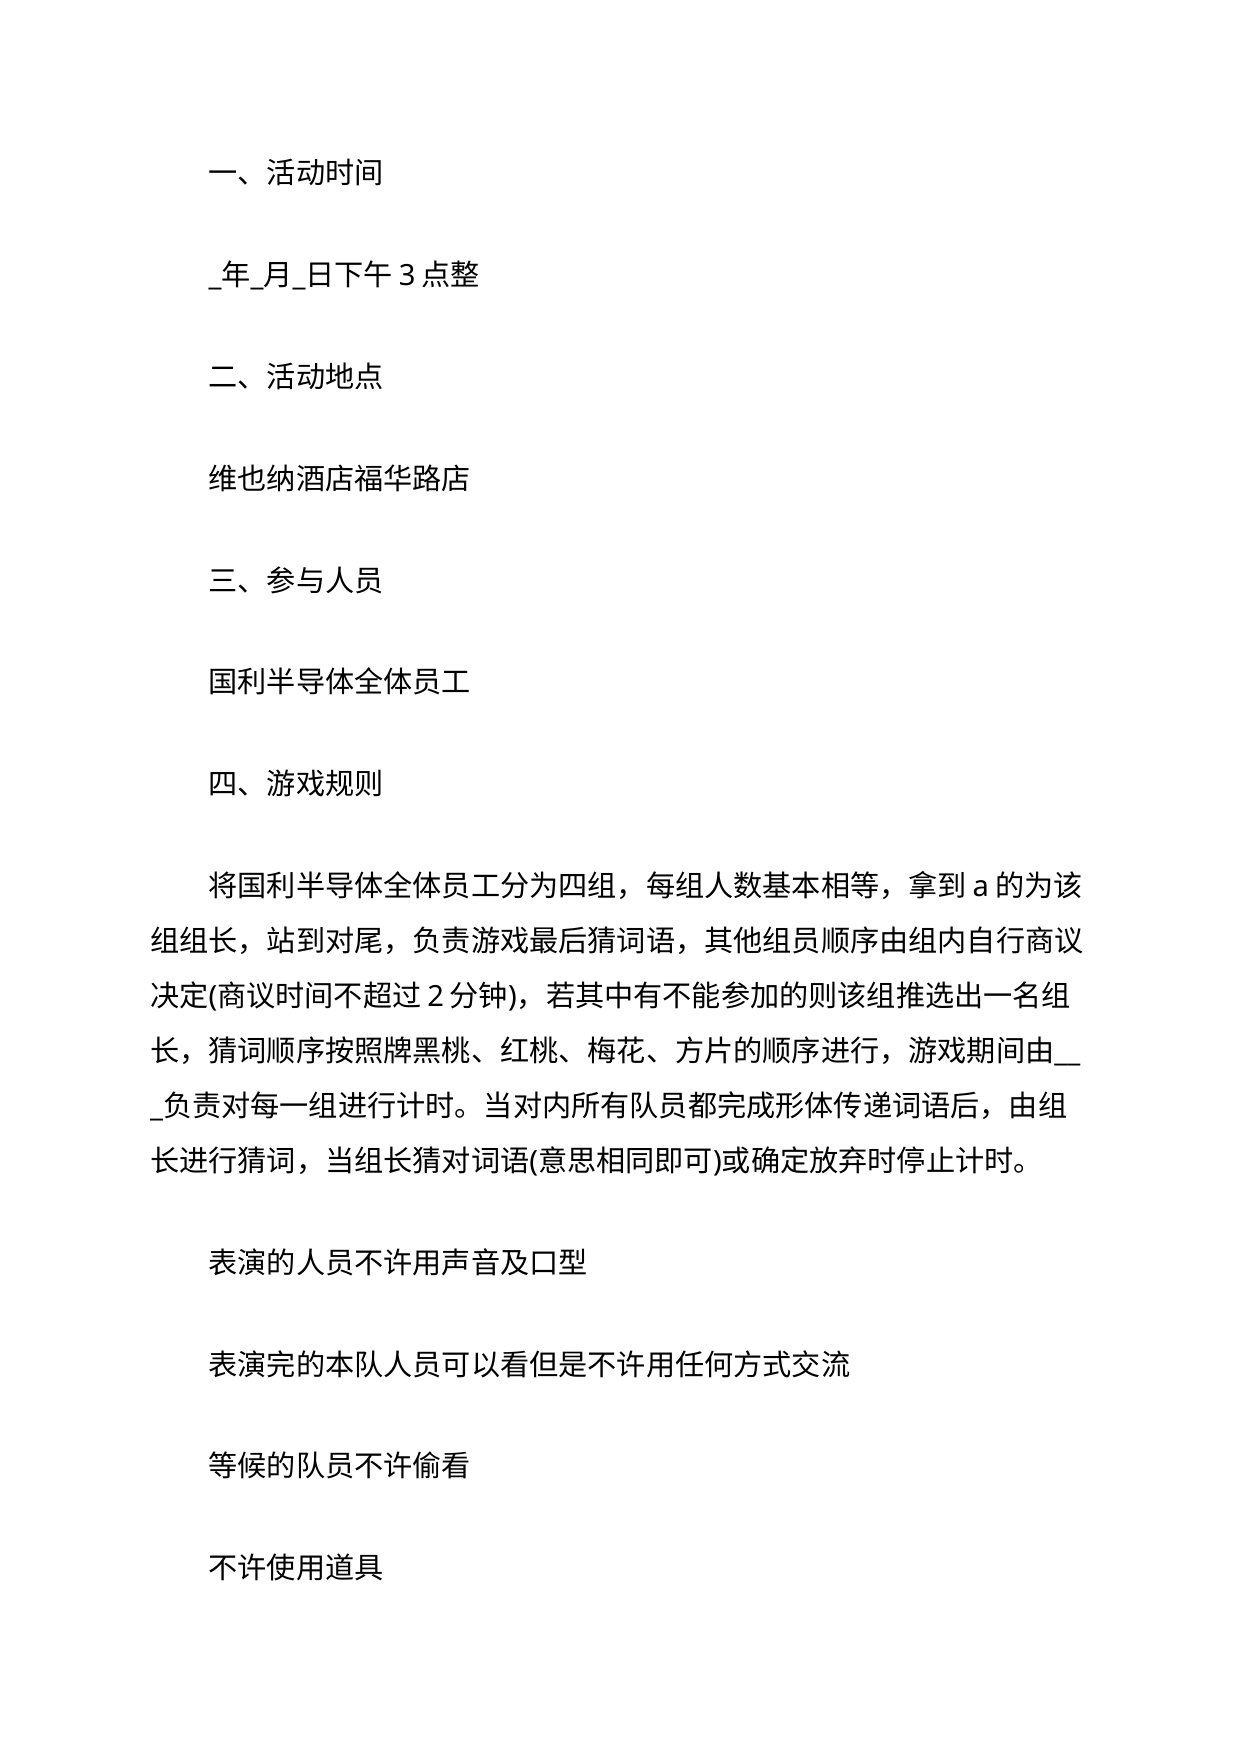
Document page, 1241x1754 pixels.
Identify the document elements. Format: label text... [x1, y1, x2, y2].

text 三、参与人员 [150, 557, 1090, 599]
text 不许使用道具 [150, 1545, 1090, 1587]
text 一、活动时间 [150, 150, 1090, 192]
text 等候的队员不许偷看 [150, 1443, 1090, 1485]
text 维也纳酒店福华路店 [150, 456, 1090, 498]
text 四、游戏规则 [150, 761, 1090, 803]
text 二、活动地点 [150, 354, 1090, 396]
text 表演完的本队人员可以看但是不许用任何方式交流 [150, 1341, 1090, 1383]
text 表演的人员不许用声音及口型 [150, 1239, 1090, 1282]
text 将国利半导体全体员工分为四组，每组人数基本相等，拿到a的为该组组长，站到对尾，负责游戏最后猜词语，其他组员顺序由组内自行商议决定(商议时间不超过2分钟)，若其中有不能参加的则该组推选出一名组长，猜词顺序按照牌黑桃、红桃、梅花、方片的顺序进行，游戏期间由___负责对每一组进行计时。当对内所有队员都完成形体传递词语后，由组长进行猜词，当组长猜对词语(意思相同即可)或确定放弃时停止计时。 [150, 863, 1090, 1180]
text 国利半导体全体员工 [150, 659, 1090, 701]
text _年_月_日下午3点整 [150, 252, 1090, 294]
